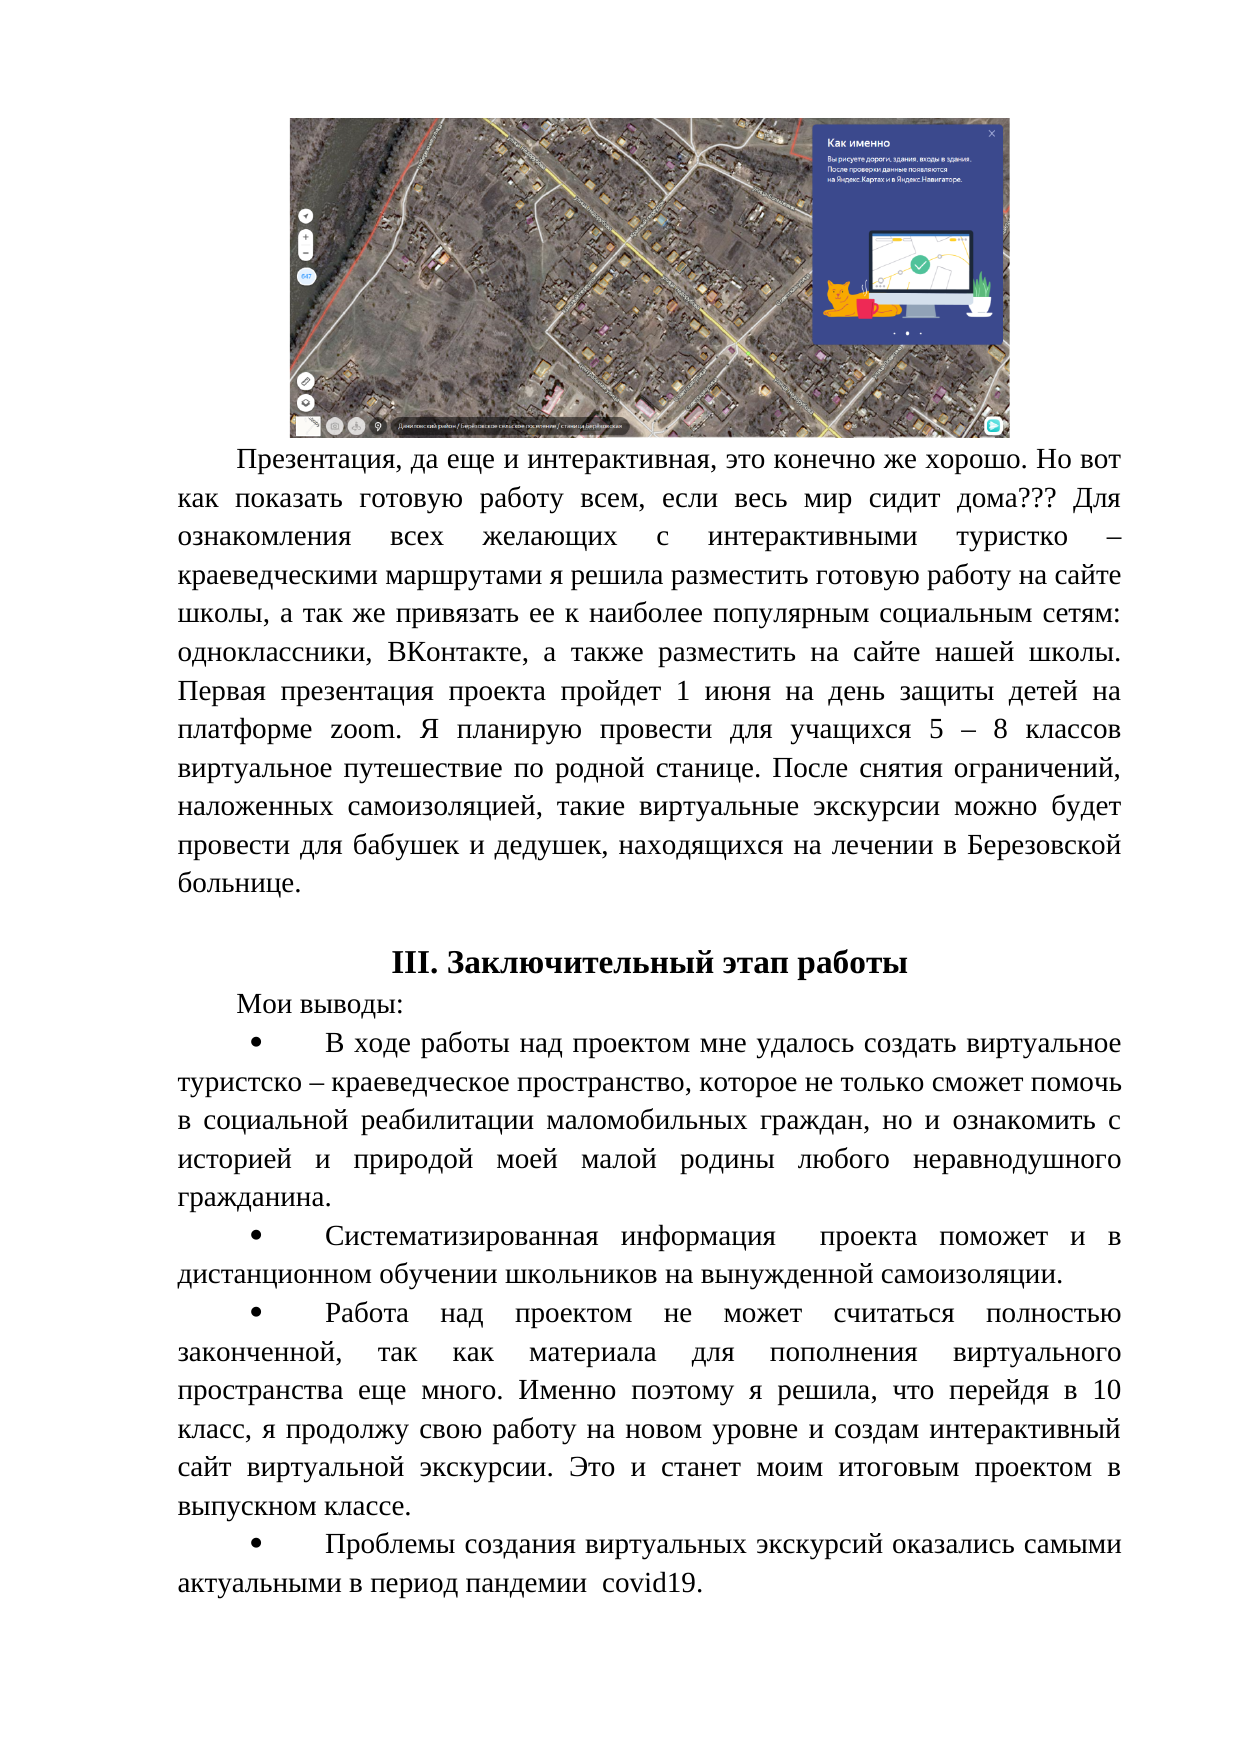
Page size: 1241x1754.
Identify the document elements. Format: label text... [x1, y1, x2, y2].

list В ходе работы над проектом мне удалось создать виртуальное туристско – краеведческое пространство, которое не только сможет помочь в социальной реабилитации маломобильных граждан, но и ознакомить с историей и природой моей малой родины любого неравнодушного гражданина. [177, 1025, 1122, 1213]
picture [289, 118, 1010, 438]
text Мои выводы: [177, 987, 1122, 1020]
list Проблемы создания виртуальных экскурсий оказались самыми актуальными в период пандемии covid19. [177, 1526, 1122, 1599]
text Презентация, да еще и интерактивная, это конечно же хорошо. Но вот как показать готовую работу всем, если весь мир сидит дома??? Для ознакомления всех желающих с интерактивными туристко – краеведческими маршрутами я решила разместить готовую работу на сайте школы, а так же привязать ее к наиболее популярным социальным сетям: одноклассники, ВКонтакте, а также разместить на сайте нашей школы. Первая презентация проекта пройдет 1 июня на день защиты детей на платформе zoom. Я планирую провести для учащихся 5 – 8 классов виртуальное путешествие по родной станице. После снятия ограничений, наложенных самоизоляцией, такие виртуальные экскурсии можно будет провести для бабушек и дедушек, находящихся на лечении в Березовской больнице. [177, 441, 1122, 899]
list Работа над проектом не может считаться полностью законченной, так как материала для пополнения виртуального пространства еще много. Именно поэтому я решила, что перейдя в 10 класс, я продолжу свою работу на новом уровне и создам интерактивный сайт виртуальной экскурсии. Это и станет моим итоговым проектом в выпускном классе. [177, 1295, 1122, 1521]
list Систематизированная информация проекта поможет и в дистанционном обучении школьников на вынужденной самоизоляции. [177, 1218, 1122, 1290]
text III. Заключительный этап работы [177, 942, 1122, 981]
